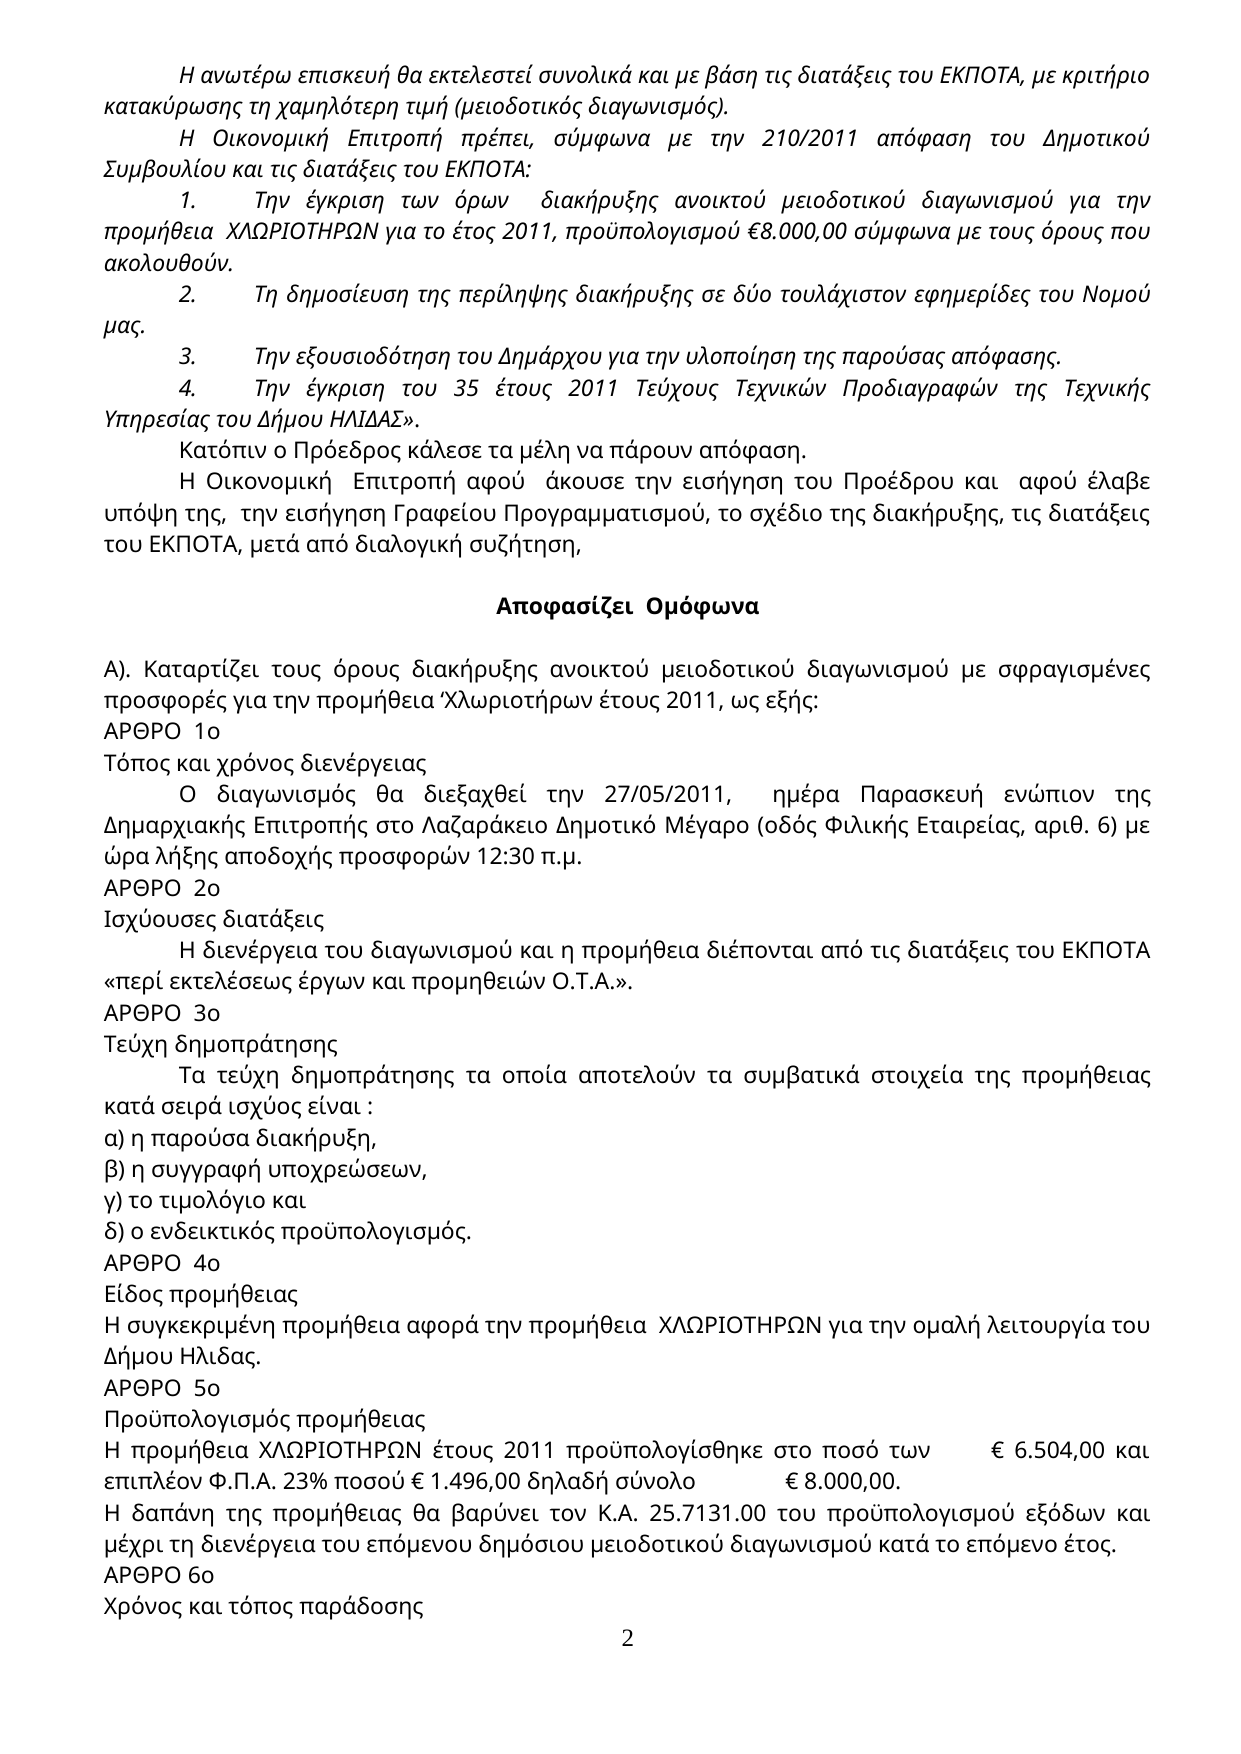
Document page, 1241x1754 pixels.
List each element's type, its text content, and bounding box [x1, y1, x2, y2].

text Χρόνος και τόπος παράδοσης [103, 1590, 1152, 1622]
text Τόπος και χρόνος διενέργειας [103, 747, 1152, 778]
text Α). Καταρτίζει τους όρους διακήρυξης ανοικτού μειοδοτικού διαγωνισμού με σφραγισμένες προσφορές για την προμήθεια ‘Χλωριοτήρων έτους 2011, ως εξής: [103, 653, 1152, 715]
text 1. Την έγκριση των όρων διακήρυξης ανοικτού μειοδοτικού διαγωνισμού για την προμήθεια ΧΛΩΡΙΟΤΗΡΩΝ για το έτος 2011, προϋπολογισμού €8.000,00 σύμφωνα με τους όρους που ακολουθούν. [103, 184, 1152, 278]
text ΑΡΘΡΟ 1ο [103, 715, 1152, 747]
text Η προμήθεια ΧΛΩΡΙΟΤΗΡΩΝ έτους 2011 προϋπολογίσθηκε στο ποσό των € 6.504,00 και επιπλέον Φ.Π.Α. 23% ποσού € 1.496,00 δηλαδή σύνολο € 8.000,00. [103, 1434, 1152, 1497]
text Η δαπάνη της προμήθειας θα βαρύνει τον Κ.Α. 25.7131.00 του προϋπολογισμού εξόδων και μέχρι τη διενέργεια του επόμενου δημόσιου μειοδοτικού διαγωνισμού κατά το επόμενο έτος. [103, 1497, 1152, 1559]
text 2. Τη δημοσίευση της περίληψης διακήρυξης σε δύο τουλάχιστον εφημερίδες του Νομού μας. [103, 278, 1152, 340]
text ΑΡΘΡΟ 6ο [103, 1559, 1152, 1590]
text Η συγκεκριμένη προμήθεια αφορά την προμήθεια ΧΛΩΡΙΟΤΗΡΩΝ για την ομαλή λειτουργία του Δήμου Ηλιδας. [103, 1309, 1152, 1372]
text Η Οικονομική Επιτροπή πρέπει, σύμφωνα με την 210/2011 απόφαση του Δημοτικού Συμβουλίου και τις διατάξεις του ΕΚΠΟΤΑ: [103, 122, 1152, 184]
text ΑΡΘΡΟ 3ο [103, 997, 1152, 1028]
text γ) το τιμολόγιο και [103, 1184, 1152, 1215]
text α) η παρούσα διακήρυξη, [103, 1122, 1152, 1153]
text Ο διαγωνισμός θα διεξαχθεί την 27/05/2011, ημέρα Παρασκευή ενώπιον της Δημαρχιακής Επιτροπής στο Λαζαράκειο Δημοτικό Μέγαρο (οδός Φιλικής Εταιρείας, αριθ. 6) με ώρα λήξης αποδοχής προσφορών 12:30 π.μ. [103, 778, 1152, 872]
text Η διενέργεια του διαγωνισμού και η προμήθεια διέπονται από τις διατάξεις του ΕΚΠΟΤΑ «περί εκτελέσεως έργων και προμηθειών Ο.Τ.Α.». [103, 934, 1152, 997]
text δ) ο ενδεικτικός προϋπολογισμός. [103, 1215, 1152, 1247]
text Κατόπιν ο Πρόεδρος κάλεσε τα μέλη να πάρουν απόφαση. [103, 434, 1152, 465]
text ΑΡΘΡΟ 5ο [103, 1372, 1152, 1403]
text Τα τεύχη δημοπράτησης τα οποία αποτελούν τα συμβατικά στοιχεία της προμήθειας κατά σειρά ισχύος είναι : [103, 1059, 1152, 1122]
text Είδος προμήθειας [103, 1278, 1152, 1309]
text 4. Την έγκριση του 35 έτους 2011 Τεύχους Τεχνικών Προδιαγραφών της Τεχνικής Υπηρεσίας του Δήμου ΗΛΙΔΑΣ». [103, 372, 1152, 434]
text ΑΡΘΡΟ 2ο [103, 872, 1152, 903]
text Τεύχη δημοπράτησης [103, 1028, 1152, 1059]
text Αποφασίζει Ομόφωνα [103, 590, 1152, 622]
text Η ανωτέρω επισκευή θα εκτελεστεί συνολικά και με βάση τις διατάξεις του ΕΚΠΟΤΑ, με κριτήριο κατακύρωσης τη χαμηλότερη τιμή (μειοδοτικός διαγωνισμός). [103, 59, 1152, 122]
text Ισχύουσες διατάξεις [103, 903, 1152, 934]
text 3. Την εξουσιοδότηση του Δημάρχου για την υλοποίηση της παρούσας απόφασης. [103, 340, 1152, 372]
text Η Οικονομική Επιτροπή αφού άκουσε την εισήγηση του Προέδρου και αφού έλαβε υπόψη της, την εισήγηση Γραφείου Προγραμματισμού, το σχέδιο της διακήρυξης, τις διατάξεις του ΕΚΠΟΤΑ, μετά από διαλογική συζήτηση, [103, 465, 1152, 559]
text β) η συγγραφή υποχρεώσεων, [103, 1153, 1152, 1184]
text ΑΡΘΡΟ 4ο [103, 1247, 1152, 1278]
text Προϋπολογισμός προμήθειας [103, 1403, 1152, 1434]
